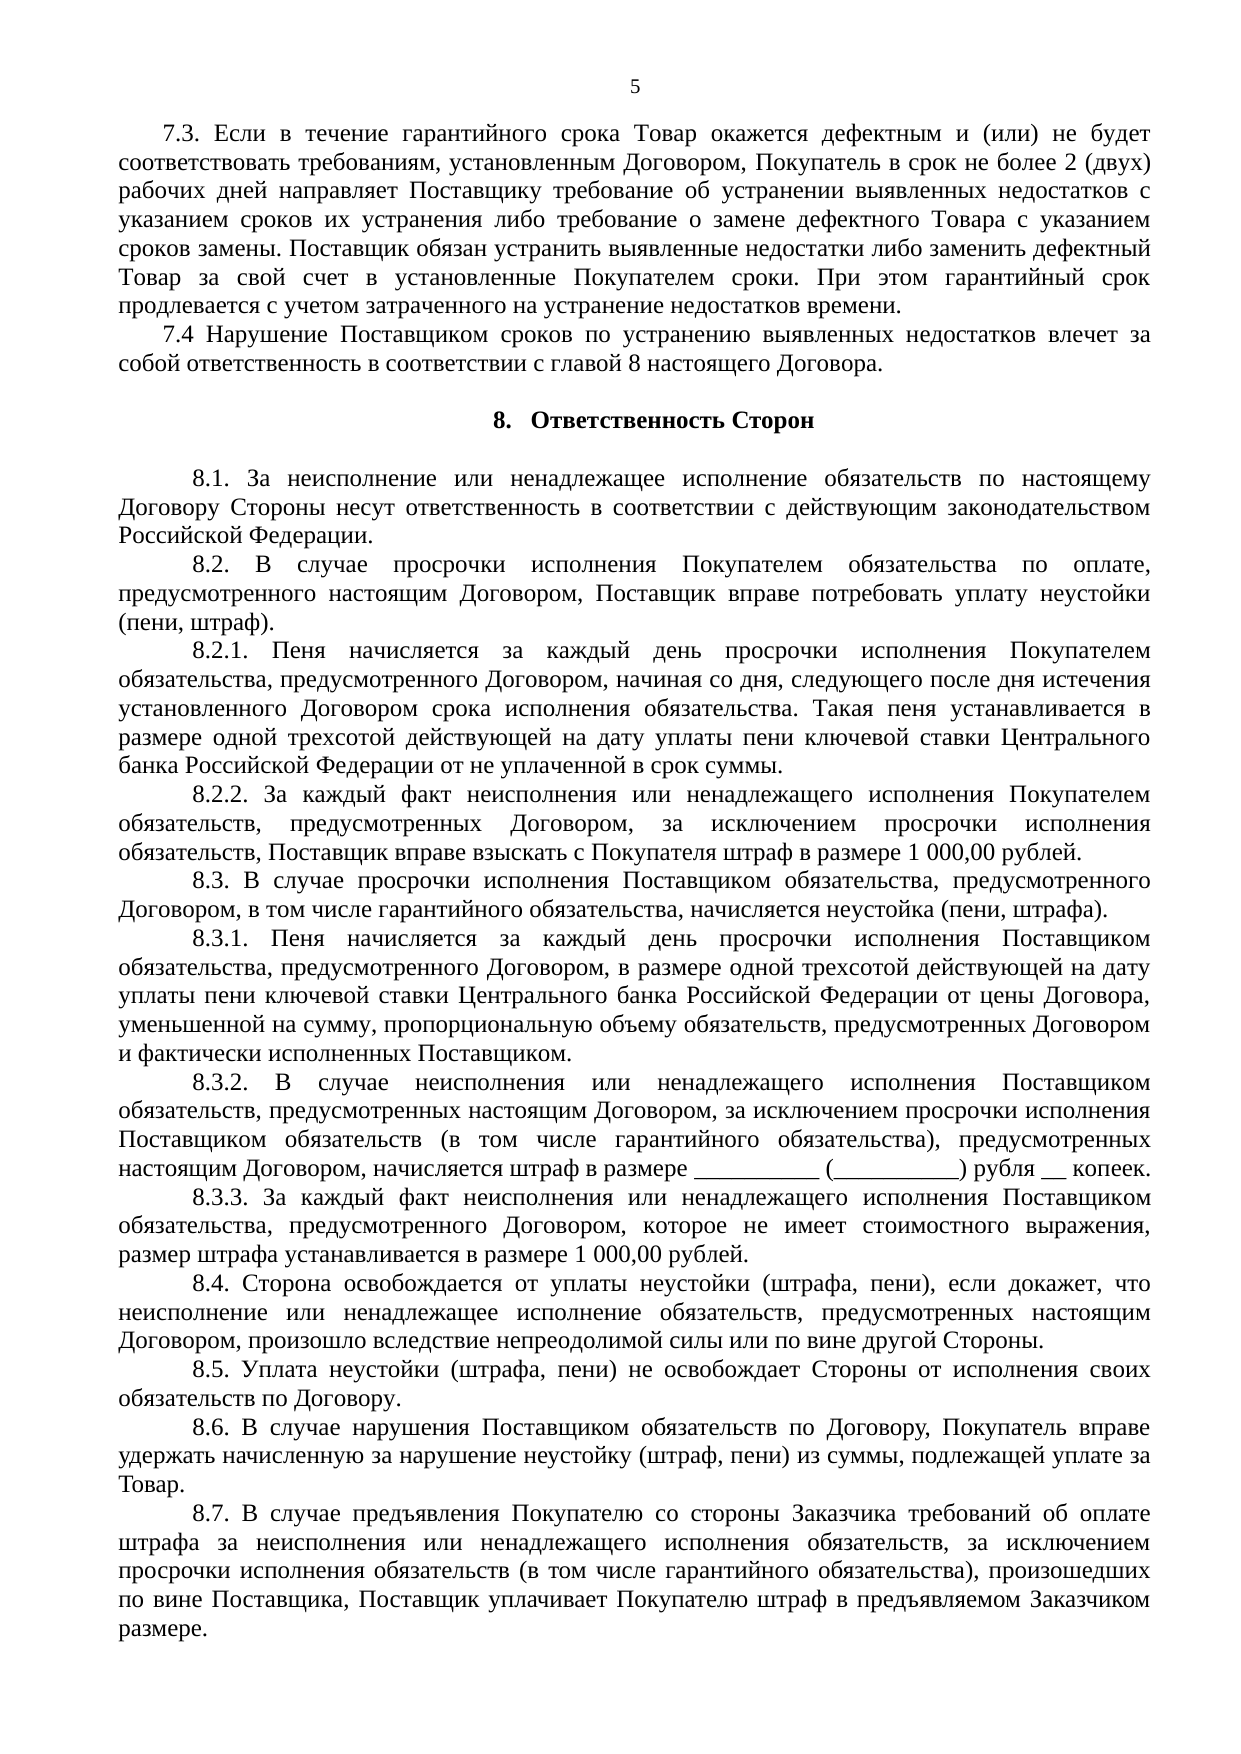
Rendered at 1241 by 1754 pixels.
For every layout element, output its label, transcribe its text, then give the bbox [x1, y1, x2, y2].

text 8.1. За неисполнение или ненадлежащее исполнение обязательств по настоящему Договору Стороны несут ответственность в соответствии с действующим законодательством Российской Федерации. [118, 463, 1152, 549]
text 8.2.1. Пеня начисляется за каждый день просрочки исполнения Покупателем обязательства, предусмотренного Договором, начиная со дня, следующего после дня истечения установленного Договором срока исполнения обязательства. Такая пеня устанавливается в размере одной трехсотой действующей на дату уплаты пени ключевой ставки Центрального банка Российской Федерации от не уплаченной в срок суммы. [118, 636, 1152, 779]
text 7.3. Если в течение гарантийного срока Товар окажется дефектным и (или) не будет соответствовать требованиям, установленным Договором, Покупатель в срок не более 2 (двух) рабочих дней направляет Поставщику требование об устранении выявленных недостатков с указанием сроков их устранения либо требование о замене дефектного Товара с указанием сроков замены. Поставщик обязан устранить выявленные недостатки либо заменить дефектный Товар за свой счет в установленные Покупателем сроки. При этом гарантийный срок продлевается с учетом затраченного на устранение недостатков времени. [118, 118, 1152, 319]
text 8.3.1. Пеня начисляется за каждый день просрочки исполнения Поставщиком обязательства, предусмотренного Договором, в размере одной трехсотой действующей на дату уплаты пени ключевой ставки Центрального банка Российской Федерации от цены Договора, уменьшенной на сумму, пропорциональную объему обязательств, предусмотренных Договором и фактически исполненных Поставщиком. [118, 923, 1152, 1067]
text 8.3.3. За каждый факт неисполнения или ненадлежащего исполнения Поставщиком обязательства, предусмотренного Договором, которое не имеет стоимостного выражения, размер штрафа устанавливается в размере 1 000,00 рублей. [118, 1182, 1152, 1268]
text 8.4. Сторона освобождается от уплаты неустойки (штрафа, пени), если докажет, что неисполнение или ненадлежащее исполнение обязательств, предусмотренных настоящим Договором, произошло вследствие непреодолимой силы или по вине другой Стороны. [118, 1268, 1152, 1354]
text 8.6. В случае нарушения Поставщиком обязательств по Договору, Покупатель вправе удержать начисленную за нарушение неустойку (штраф, пени) из суммы, подлежащей уплате за Товар. [118, 1412, 1152, 1498]
text 8.5. Уплата неустойки (штрафа, пени) не освобождает Стороны от исполнения своих обязательств по Договору. [118, 1354, 1152, 1412]
text 8.3.2. В случае неисполнения или ненадлежащего исполнения Поставщиком обязательств, предусмотренных настоящим Договором, за исключением просрочки исполнения Поставщиком обязательств (в том числе гарантийного обязательства), предусмотренных настоящим Договором, начисляется штраф в размере __________ (__________) рубля __ копеек. [118, 1067, 1152, 1182]
text 8.7. В случае предъявления Покупателю со стороны Заказчика требований об оплате штрафа за неисполнения или ненадлежащего исполнения обязательств, за исключением просрочки исполнения обязательств (в том числе гарантийного обязательства), произошедших по вине Поставщика, Поставщик уплачивает Покупателю штраф в предъявляемом Заказчиком размере. [118, 1498, 1152, 1642]
text 8.2. В случае просрочки исполнения Покупателем обязательства по оплате, предусмотренного настоящим Договором, Поставщик вправе потребовать уплату неустойки (пени, штраф). [118, 549, 1152, 636]
text 7.4 Нарушение Поставщиком сроков по устранению выявленных недостатков влечет за собой ответственность в соответствии с главой 8 настоящего Договора. [118, 319, 1152, 377]
text 8.3. В случае просрочки исполнения Поставщиком обязательства, предусмотренного Договором, в том числе гарантийного обязательства, начисляется неустойка (пени, штрафа). [118, 866, 1152, 923]
list Ответственность Сторон [156, 406, 1152, 434]
text 8.2.2. За каждый факт неисполнения или ненадлежащего исполнения Покупателем обязательств, предусмотренных Договором, за исключением просрочки исполнения обязательств, Поставщик вправе взыскать с Покупателя штраф в размере 1 000,00 рублей. [118, 779, 1152, 866]
